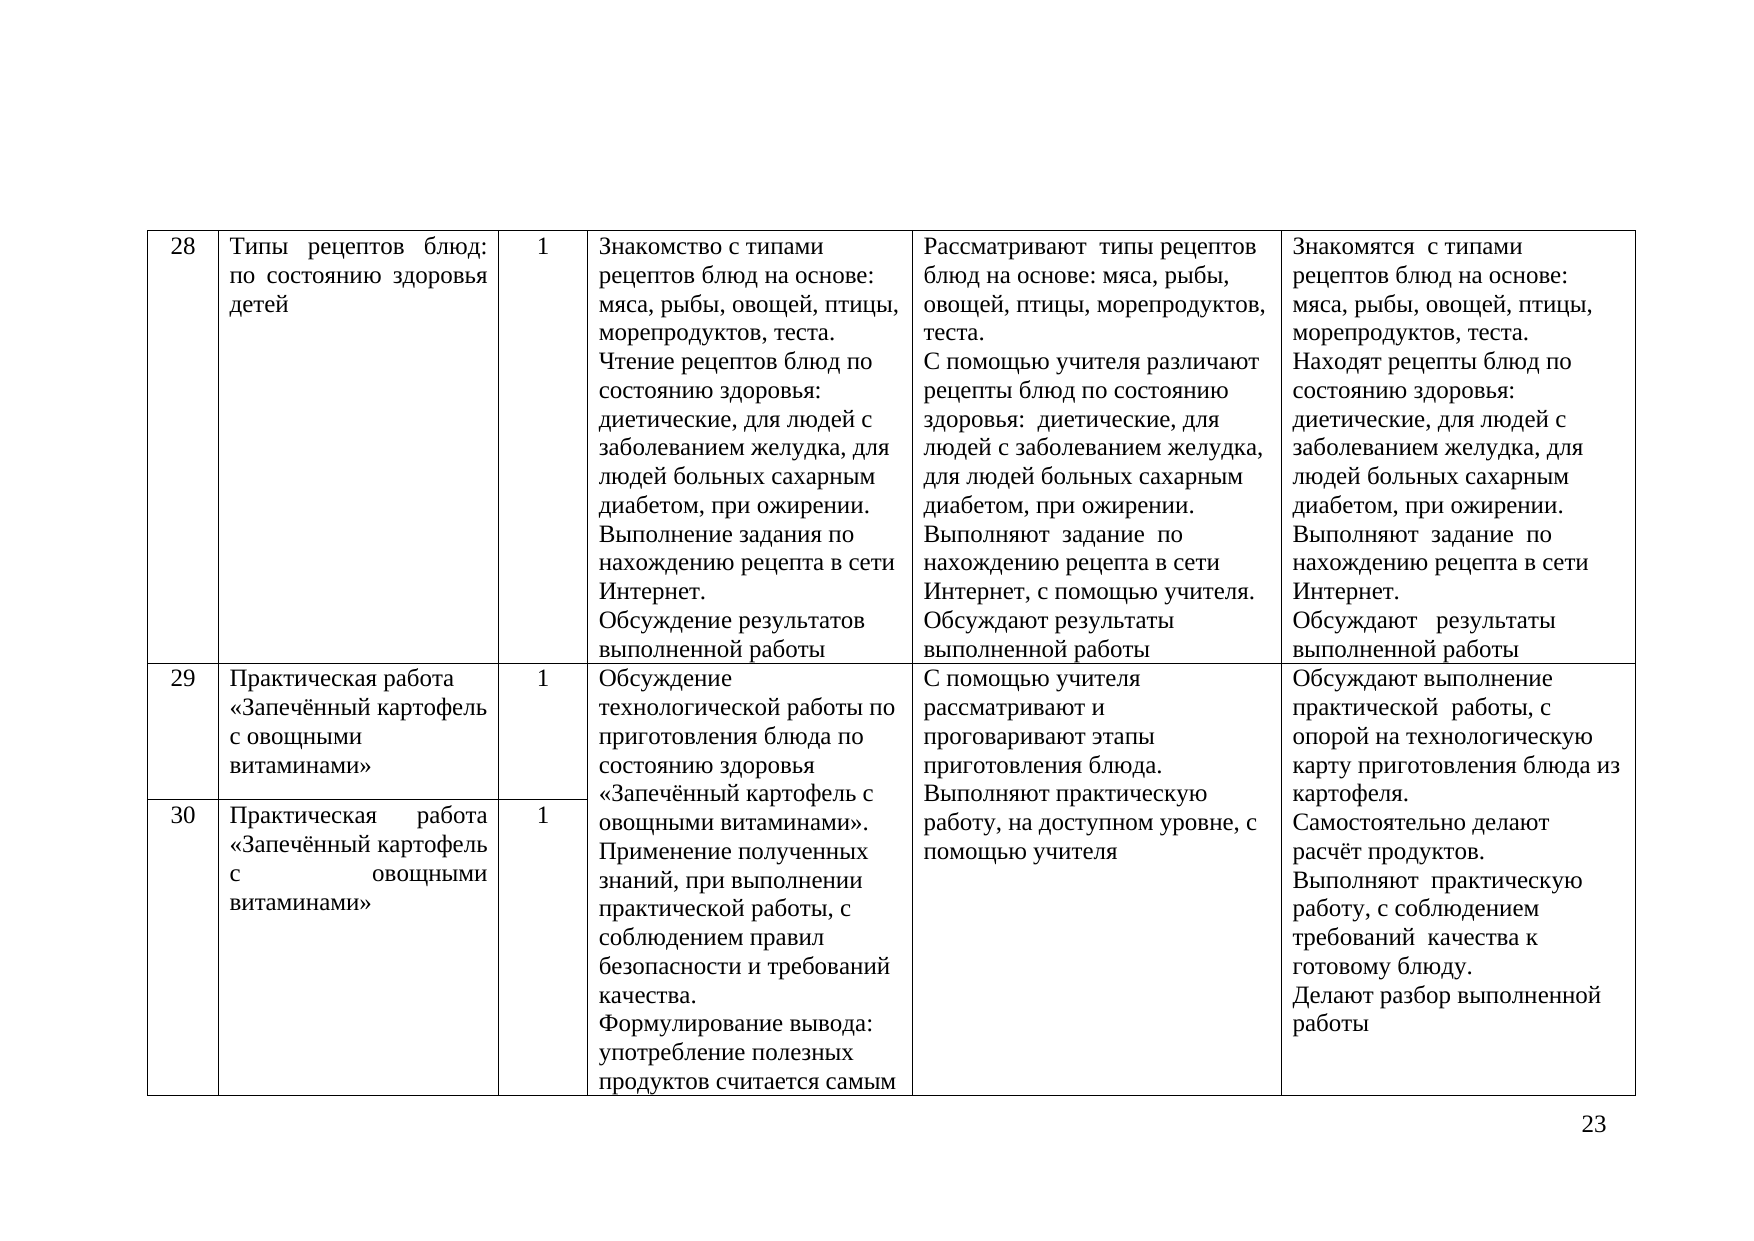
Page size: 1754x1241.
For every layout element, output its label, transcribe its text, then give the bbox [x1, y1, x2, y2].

table_header Знакомство с типами рецептов блюд на основе: мяса, рыбы, овощей, птицы, морепродуктов, теста. Чтение рецептов блюд по состоянию здоровья: диетические, для людей с заболеванием желудка, для людей больных сахарным диабетом, при ожирении. Выполнение задания по нахождению рецепта в сети Интернет. Обсуждение результатов выполненной работы [588, 231, 912, 662]
table_cell Обсуждение технологической работы по приготовления блюда по состоянию здоровья «Запечённый картофель с овощными витаминами». Применение полученных знаний, при выполнении практической работы, с соблюдением правил безопасности и требований качества. Формулирование вывода: употребление полезных продуктов считается самым здоровым способом поддержания нормального веса и хорошего самочувствия [588, 664, 912, 1095]
table_header Знакомятся с типами рецептов блюд на основе: мяса, рыбы, овощей, птицы, морепродуктов, теста. Находят рецепты блюд по состоянию здоровья: диетические, для людей с заболеванием желудка, для людей больных сахарным диабетом, при ожирении. Выполняют задание по нахождению рецепта в сети Интернет. Обсуждают результаты выполненной работы [1282, 231, 1635, 662]
table_cell Обсуждают выполнение практической работы, с опорой на технологическую карту приготовления блюда из картофеля. Самостоятельно делают расчёт продуктов. Выполняют практическую работу, с соблюдением требований качества к готовому блюду. Делают разбор выполненной работы [1282, 664, 1635, 1095]
table_cell 30 [148, 800, 218, 1095]
table_header Типы рецептов блюд: по состоянию здоровья детей [219, 231, 498, 662]
table_header Рассматривают типы рецептов блюд на основе: мяса, рыбы, овощей, птицы, морепродуктов, теста. С помощью учителя различают рецепты блюд по состоянию здоровья: диетические, для людей с заболеванием желудка, для людей больных сахарным диабетом, при ожирении. Выполняют задание по нахождению рецепта в сети Интернет, с помощью учителя. Обсуждают результаты выполненной работы [913, 231, 1281, 662]
table_cell 1 [499, 664, 587, 799]
table_cell С помощью учителя рассматривают и проговаривают этапы приготовления блюда. Выполняют практическую работу, на доступном уровне, с помощью учителя [913, 664, 1281, 1095]
table_header 1 [499, 231, 587, 662]
table_cell Практическая работа «Запечённый картофель с овощными витаминами» [219, 664, 498, 799]
table_cell 1 [499, 800, 587, 1095]
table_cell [219, 800, 498, 1095]
table_header 28 [148, 231, 218, 662]
table_cell 29 [148, 664, 218, 799]
